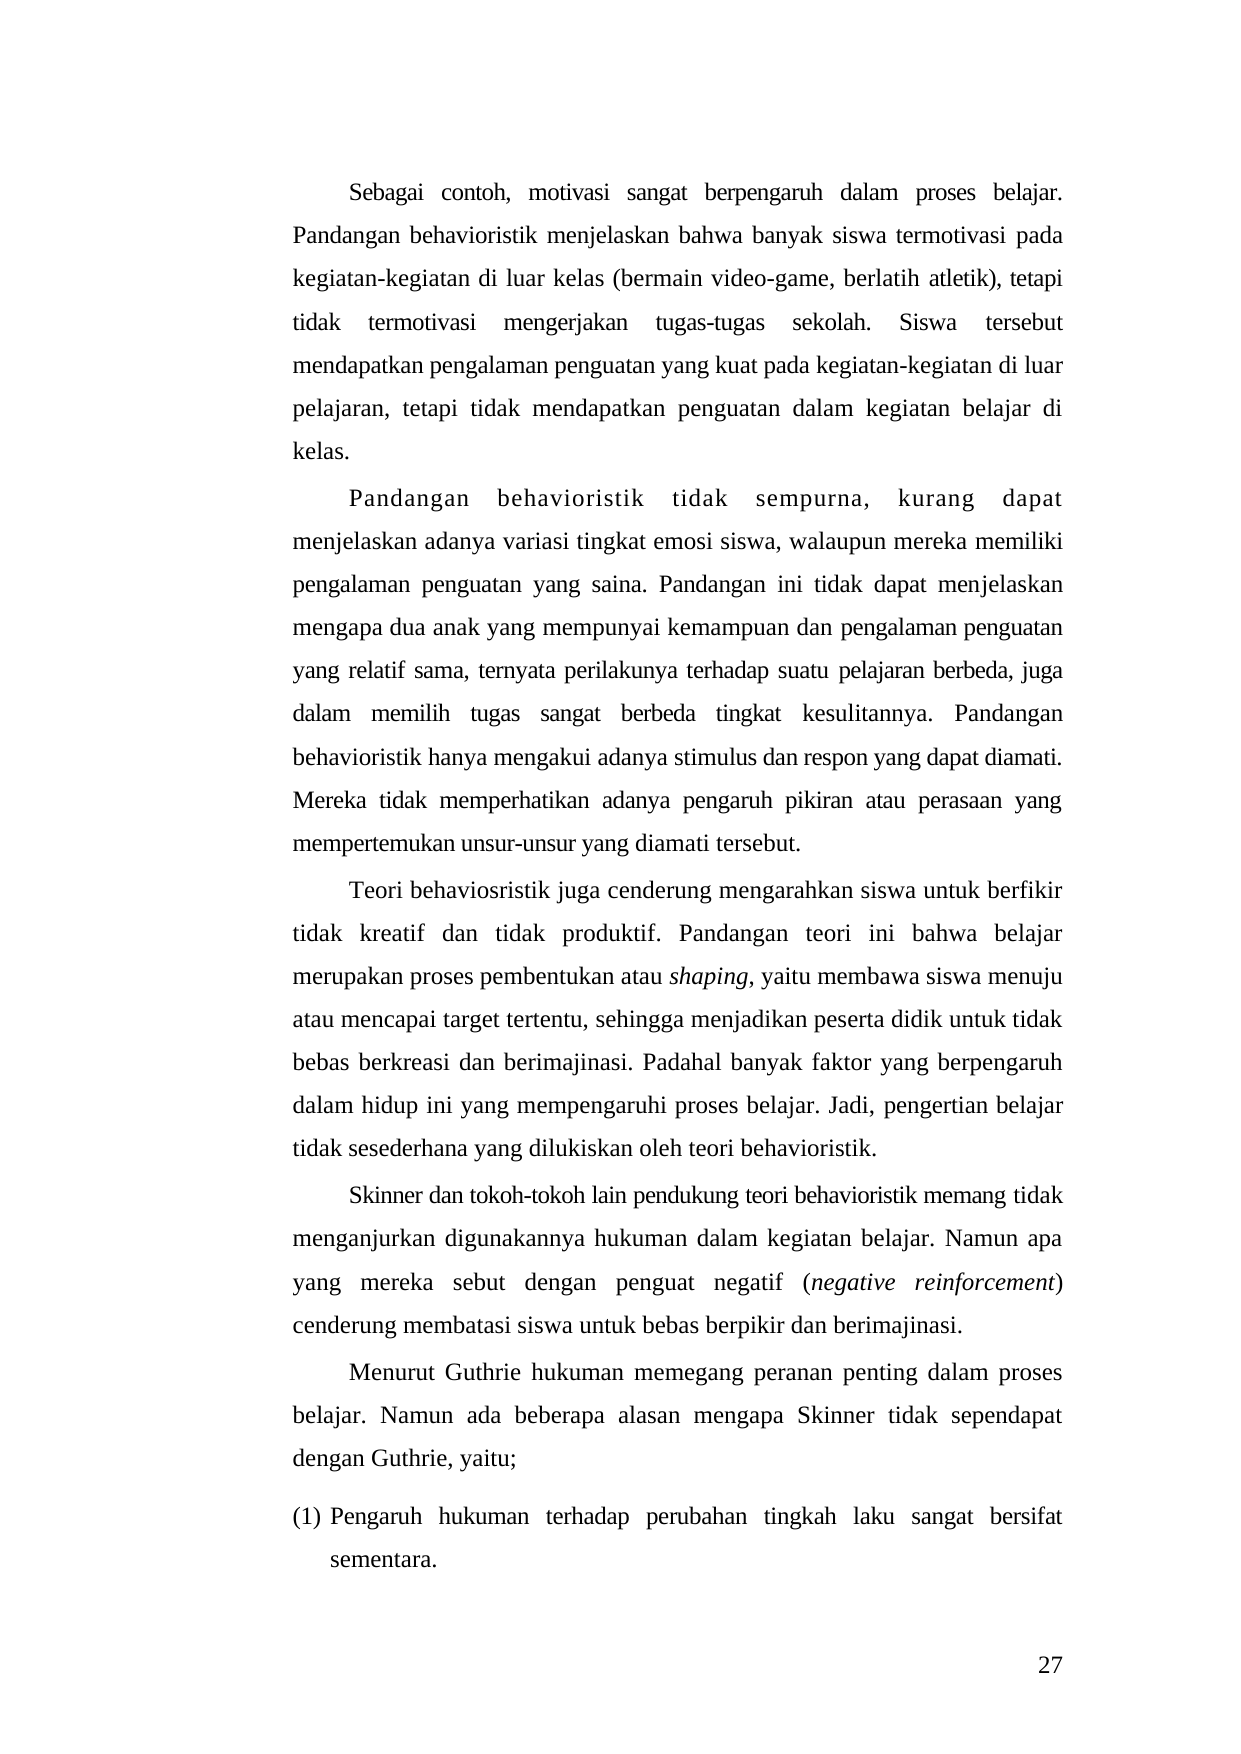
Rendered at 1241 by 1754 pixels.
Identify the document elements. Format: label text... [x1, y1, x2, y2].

text Skinner dan tokoh-tokoh lain pendukung teori behavioristik memang tidak menganjurkan digunakannya hukuman dalam kegiatan belajar. Namun apa yang mereka sebut dengan penguat negatif (negative reinforcement) cenderung membatasi siswa untuk bebas berpikir dan berimajinasi. [292, 1180, 1063, 1338]
text Teori behaviosristik juga cenderung mengarahkan siswa untuk berfikir tidak kreatif dan tidak produktif. Pandangan teori ini bahwa belajar merupakan proses pembentukan atau shaping, yaitu membawa siswa menuju atau mencapai target tertentu, sehingga menjadikan peserta didik untuk tidak bebas berkreasi dan berimajinasi. Padahal banyak faktor yang berpengaruh dalam hidup ini yang mempengaruhi proses belajar. Jadi, pengertian belajar tidak sesederhana yang dilukiskan oleh teori behavioristik. [292, 875, 1063, 1162]
text Menurut Guthrie hukuman memegang peranan penting dalam proses belajar. Namun ada beberapa alasan mengapa Skinner tidak sependapat dengan Guthrie, yaitu; [292, 1357, 1063, 1472]
text Sebagai contoh, motivasi sangat berpengaruh dalam proses belajar. Pandangan behavioristik menjelaskan bahwa banyak siswa termotivasi pada kegiatan-kegiatan di luar kelas (bermain video-game, berlatih atletik), tetapi tidak termotivasi mengerjakan tugas-tugas sekolah. Siswa tersebut mendapatkan pengalaman penguatan yang kuat pada kegiatan-kegiatan di luar pelajaran, tetapi tidak mendapatkan penguatan dalam kegiatan belajar di kelas. [292, 177, 1063, 465]
list Pengaruh hukuman terhadap perubahan tingkah laku sangat bersifat sementara. [292, 1501, 1063, 1573]
text Pandangan behavioristik tidak sempurna, kurang dapat menjelaskan adanya variasi tingkat emosi siswa, walaupun mereka memiliki pengalaman penguatan yang saina. Pandangan ini tidak dapat menjelaskan mengapa dua anak yang mempunyai kemampuan dan pengalaman penguatan yang relatif sama, ternyata perilakunya terhadap suatu pelajaran berbeda, juga dalam memilih tugas sangat berbeda tingkat kesulitannya. Pandangan behavioristik hanya mengakui adanya stimulus dan respon yang dapat diamati. Mereka tidak memperhatikan adanya pengaruh pikiran atau perasaan yang mempertemukan unsur-unsur yang diamati tersebut. [292, 483, 1063, 857]
